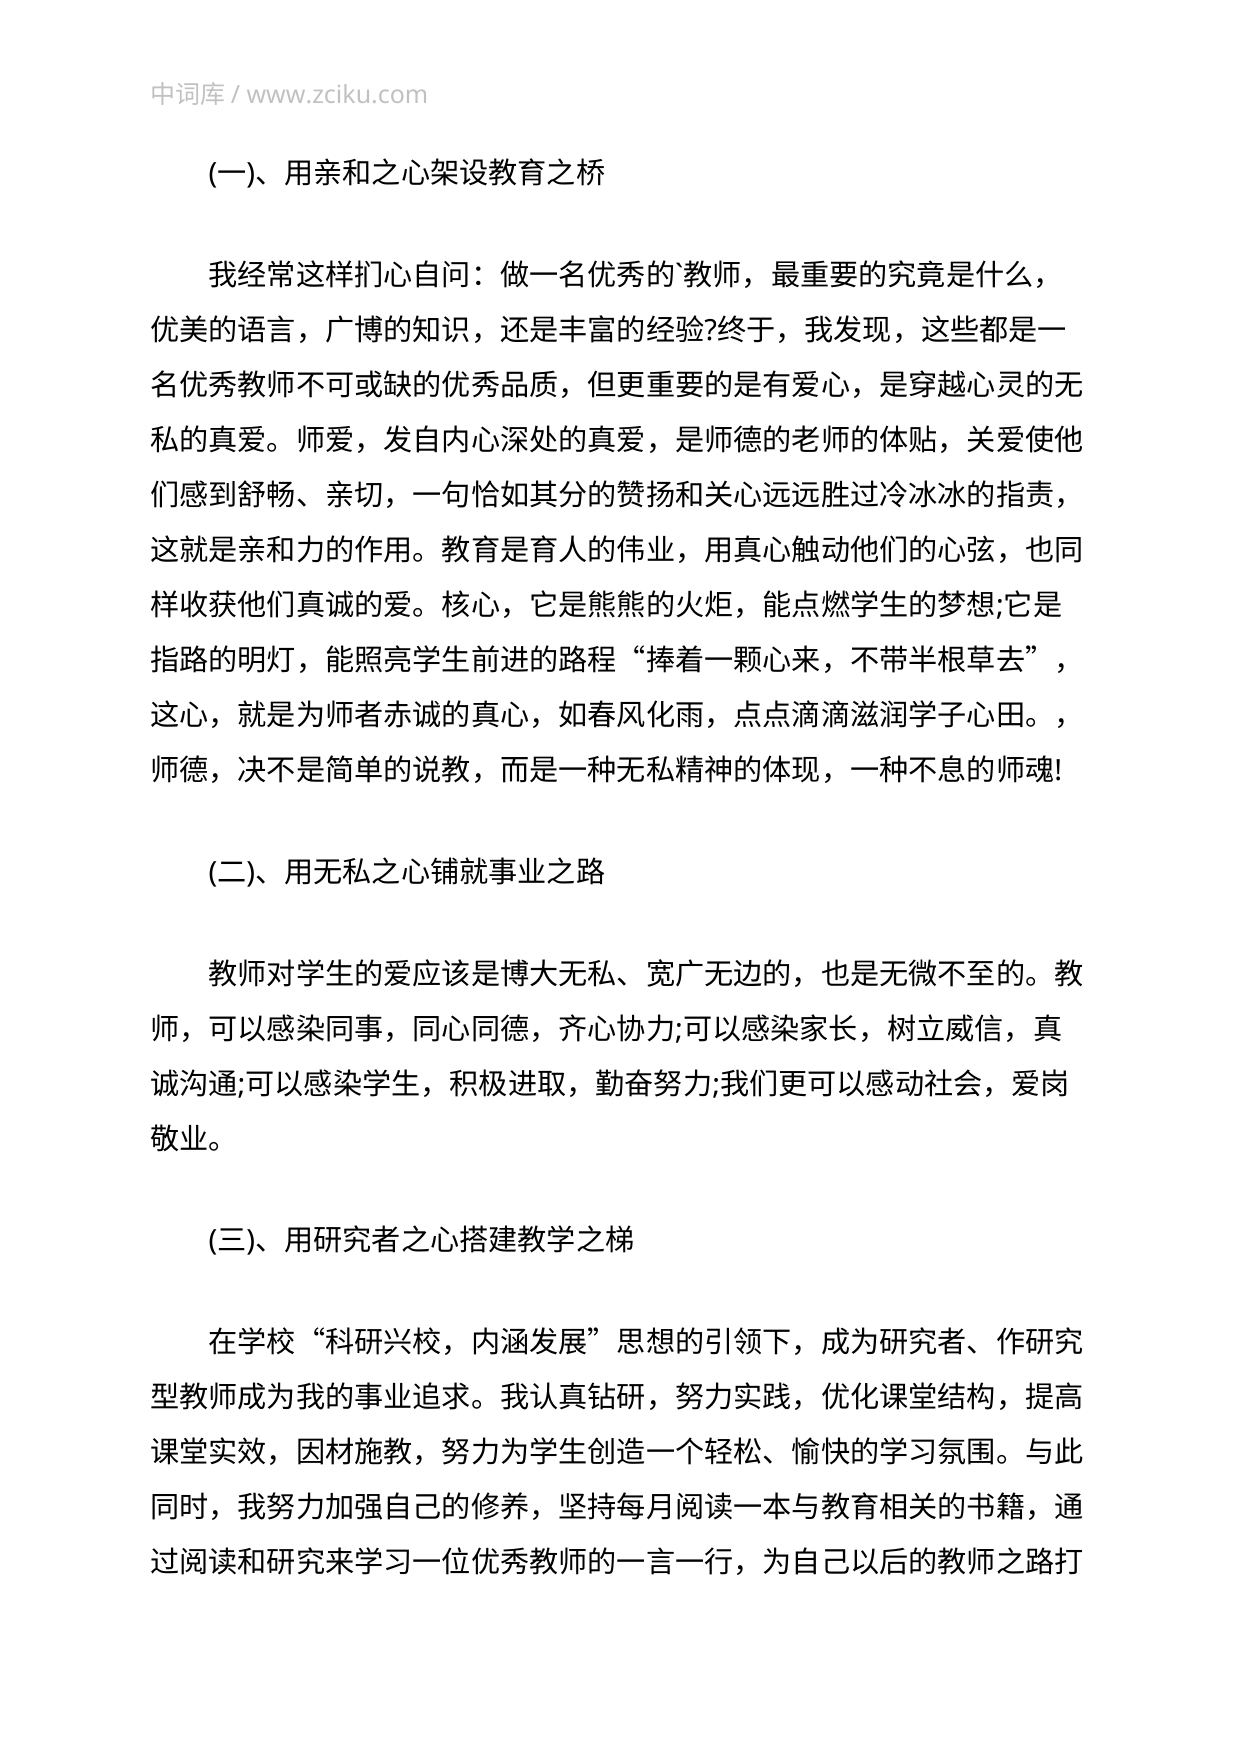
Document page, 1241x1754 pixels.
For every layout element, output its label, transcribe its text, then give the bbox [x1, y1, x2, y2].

text (二)、用无私之心铺就事业之路 [150, 848, 1090, 891]
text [150, 1319, 1090, 1581]
text (一)、用亲和之心架设教育之桥 [150, 150, 1090, 192]
text (三)、用研究者之心搭建教学之梯 [150, 1217, 1090, 1259]
text 我经常这样扪心自问：做一名优秀的`教师，最重要的究竟是什么，优美的语言，广博的知识，还是丰富的经验?终于，我发现，这些都是一名优秀教师不可或缺的优秀品质，但更重要的是有爱心，是穿越心灵的无私的真爱。师爱，发自内心深处的真爱，是师德的老师的体贴，关爱使他们感到舒畅、亲切，一句恰如其分的赞扬和关心远远胜过冷冰冰的指责，这就是亲和力的作用。教育是育人的伟业，用真心触动他们的心弦，也同样收获他们真诚的爱。核心，它是熊熊的火炬，能点燃学生的梦想;它是指路的明灯，能照亮学生前进的路程“捧着一颗心来，不带半根草去”，这心，就是为师者赤诚的真心，如春风化雨，点点滴滴滋润学子心田。，师德，决不是简单的说教，而是一种无私精神的体现，一种不息的师魂! [150, 252, 1090, 789]
text 教师对学生的爱应该是博大无私、宽广无边的，也是无微不至的。教师，可以感染同事，同心同德，齐心协力;可以感染家长，树立威信，真诚沟通;可以感染学生，积极进取，勤奋努力;我们更可以感动社会，爱岗敬业。 [150, 950, 1090, 1157]
